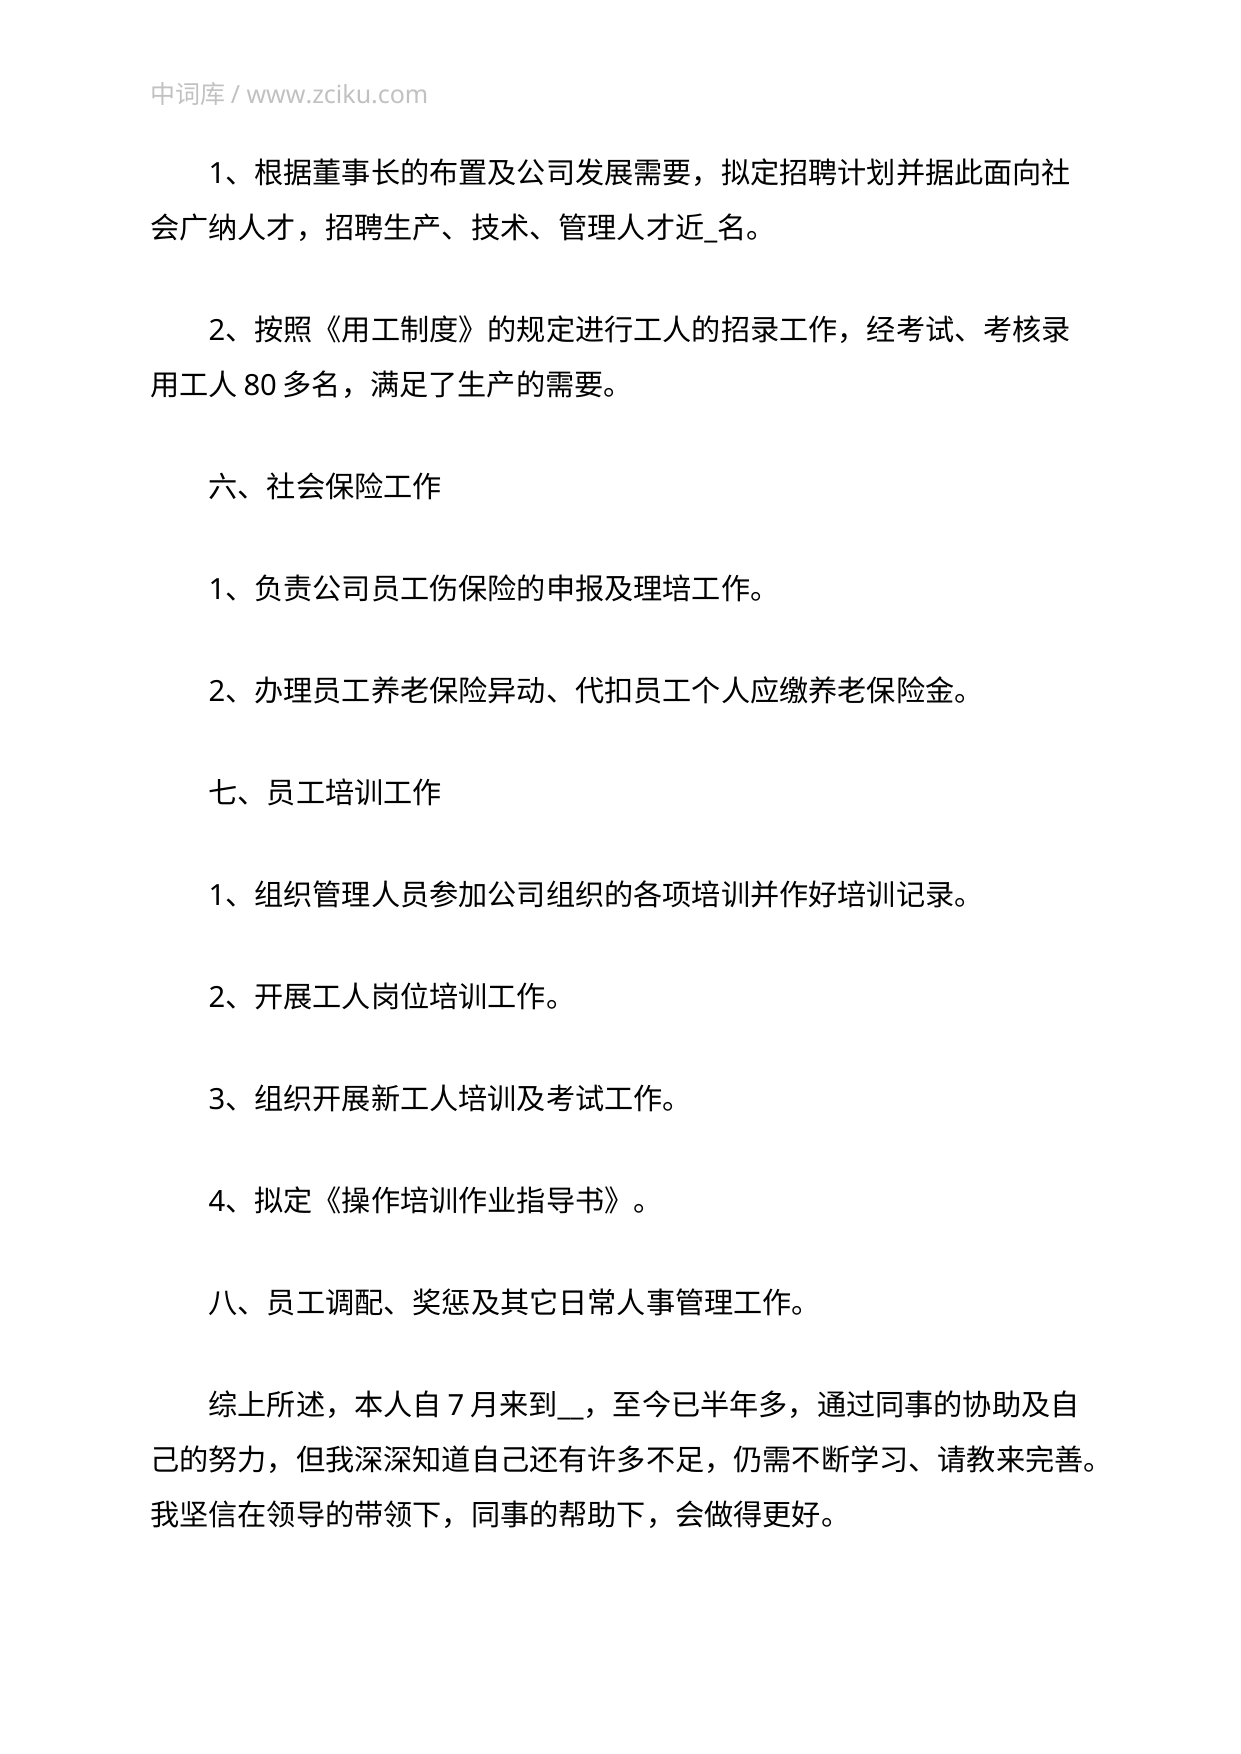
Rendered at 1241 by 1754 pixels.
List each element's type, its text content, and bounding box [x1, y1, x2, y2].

text 4、拟定《操作培训作业指导书》。 [150, 1177, 1090, 1220]
text 八、员工调配、奖惩及其它日常人事管理工作。 [150, 1279, 1090, 1322]
text 1、根据董事长的布置及公司发展需要，拟定招聘计划并据此面向社会广纳人才，招聘生产、技术、管理人才近_名。 [150, 150, 1090, 247]
text 1、负责公司员工伤保险的申报及理培工作。 [150, 566, 1090, 608]
text 综上所述，本人自7月来到__，至今已半年多，通过同事的协助及自己的努力，但我深深知道自己还有许多不足，仍需不断学习、请教来完善。我坚信在领导的带领下，同事的帮助下，会做得更好。 [150, 1381, 1090, 1533]
text 2、按照《用工制度》的规定进行工人的招录工作，经考试、考核录用工人80多名，满足了生产的需要。 [150, 307, 1090, 404]
text 六、社会保险工作 [150, 464, 1090, 506]
text 七、员工培训工作 [150, 770, 1090, 812]
text 2、办理员工养老保险异动、代扣员工个人应缴养老保险金。 [150, 668, 1090, 710]
text 1、组织管理人员参加公司组织的各项培训并作好培训记录。 [150, 871, 1090, 914]
text 2、开展工人岗位培训工作。 [150, 973, 1090, 1016]
text 3、组织开展新工人培训及考试工作。 [150, 1075, 1090, 1118]
